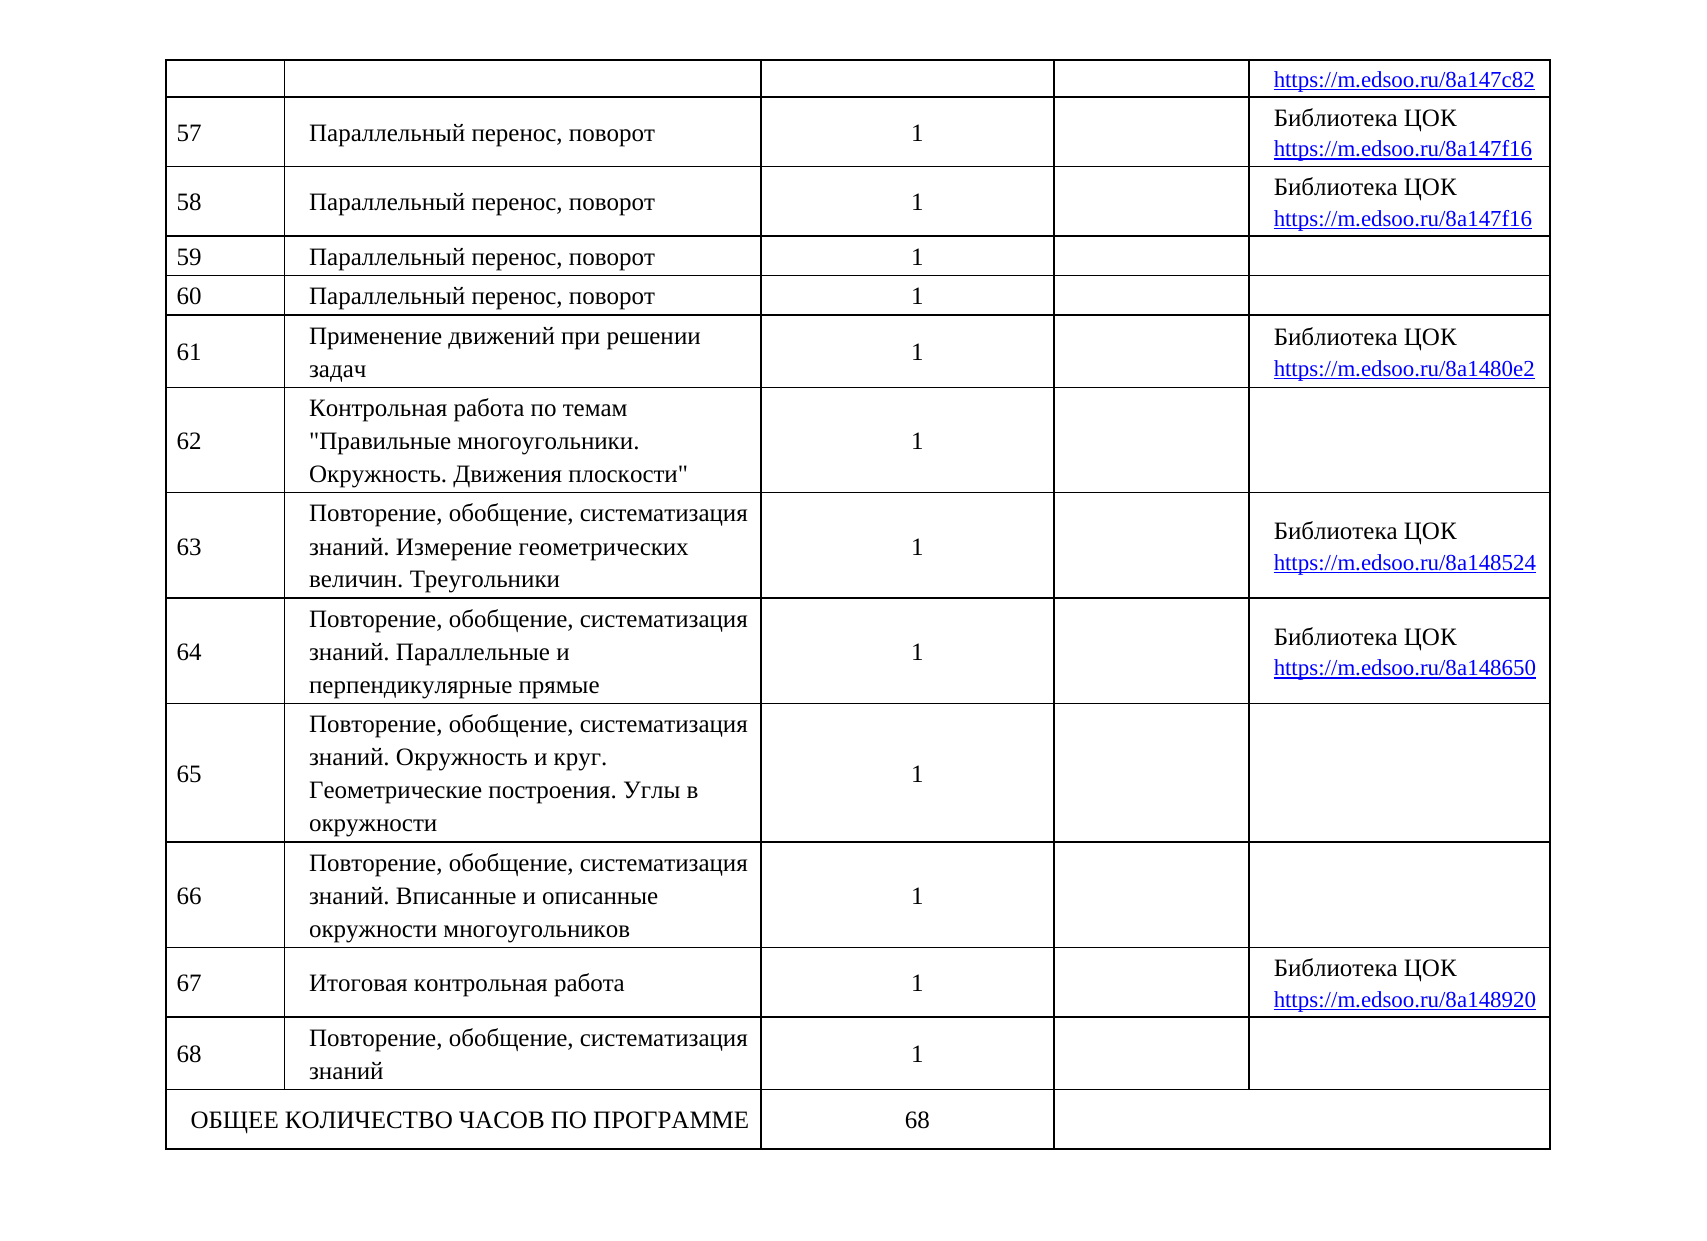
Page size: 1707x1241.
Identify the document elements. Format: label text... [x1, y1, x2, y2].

table_cell [1055, 704, 1248, 841]
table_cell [285, 61, 760, 96]
table_cell 1 [762, 167, 1053, 235]
table_cell [1250, 843, 1549, 946]
table_cell 65 [167, 704, 284, 841]
table_cell Повторение, обобщение, систематизация знаний. Окружность и круг. Геометрические построения. Углы в окружности [285, 704, 760, 841]
table_cell [1055, 237, 1248, 274]
table_cell [1250, 704, 1549, 841]
table_cell 1 [762, 704, 1053, 841]
table_cell 1 [762, 98, 1053, 166]
table_cell [1250, 1018, 1549, 1088]
table_cell 63 [167, 493, 284, 597]
table_cell 58 [167, 167, 284, 235]
table_cell 1 [762, 948, 1053, 1016]
table_cell [1055, 599, 1248, 703]
table_cell [1055, 493, 1248, 597]
table_cell Библиотека ЦОК https://m.edsoo.ru/8a147f16 [1250, 98, 1549, 166]
table_cell [1250, 237, 1549, 274]
table_cell Библиотека ЦОК https://m.edsoo.ru/8a148524 [1250, 493, 1549, 597]
table_cell [1055, 948, 1248, 1016]
table_cell Применение движений при решении задач [285, 316, 760, 386]
table_cell 61 [167, 316, 284, 386]
table_cell 1 [762, 316, 1053, 386]
table_cell [1250, 388, 1549, 492]
table_cell 1 [762, 237, 1053, 274]
table_cell 59 [167, 237, 284, 274]
table_cell Повторение, обобщение, систематизация знаний. Параллельные и перпендикулярные прямые [285, 599, 760, 703]
table_cell 1 [762, 276, 1053, 314]
table_cell Итоговая контрольная работа [285, 948, 760, 1016]
table_cell Библиотека ЦОК https://m.edsoo.ru/8a148920 [1250, 948, 1549, 1016]
table_cell [1055, 167, 1248, 235]
table_cell 1 [762, 843, 1053, 946]
table_cell Библиотека ЦОК https://m.edsoo.ru/8a148650 [1250, 599, 1549, 703]
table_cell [1250, 61, 1549, 96]
table_cell Повторение, обобщение, систематизация знаний. Измерение геометрических величин. Треугольники [285, 493, 760, 597]
table_cell 1 [762, 388, 1053, 492]
table_cell Повторение, обобщение, систематизация знаний [285, 1018, 760, 1088]
table_cell Параллельный перенос, поворот [285, 276, 760, 314]
table_cell 1 [762, 1018, 1053, 1088]
table_cell 66 [167, 843, 284, 946]
table_cell Библиотека ЦОК https://m.edsoo.ru/8a1480e2 [1250, 316, 1549, 386]
table_cell [1055, 98, 1248, 166]
table_cell Параллельный перенос, поворот [285, 98, 760, 166]
table_cell [1055, 316, 1248, 386]
table_cell Повторение, обобщение, систематизация знаний. Вписанные и описанные окружности многоугольников [285, 843, 760, 946]
table_cell 1 [762, 599, 1053, 703]
table_cell [1250, 276, 1549, 314]
table_cell 68 [167, 1018, 284, 1088]
table_cell [1055, 843, 1248, 946]
table_cell [1055, 388, 1248, 492]
table_cell 67 [167, 948, 284, 1016]
table_cell 56 [167, 61, 284, 96]
table_cell Библиотека ЦОК https://m.edsoo.ru/8a147f16 [1250, 167, 1549, 235]
table_cell [1055, 1090, 1549, 1148]
table_cell Контрольная работа по темам "Правильные многоугольники. Окружность. Движения плоскости" [285, 388, 760, 492]
table_cell 1 [762, 493, 1053, 597]
table_cell 60 [167, 276, 284, 314]
table_cell 1 [762, 61, 1053, 96]
table_cell Параллельный перенос, поворот [285, 167, 760, 235]
table_cell ОБЩЕЕ КОЛИЧЕСТВО ЧАСОВ ПО ПРОГРАММЕ [167, 1090, 760, 1148]
table_cell 64 [167, 599, 284, 703]
table_cell Параллельный перенос, поворот [285, 237, 760, 274]
table_cell 57 [167, 98, 284, 166]
table_cell 62 [167, 388, 284, 492]
table_cell [1055, 276, 1248, 314]
table_cell 68 [762, 1090, 1053, 1148]
table_cell [1055, 1018, 1248, 1088]
table_cell [1055, 61, 1248, 96]
